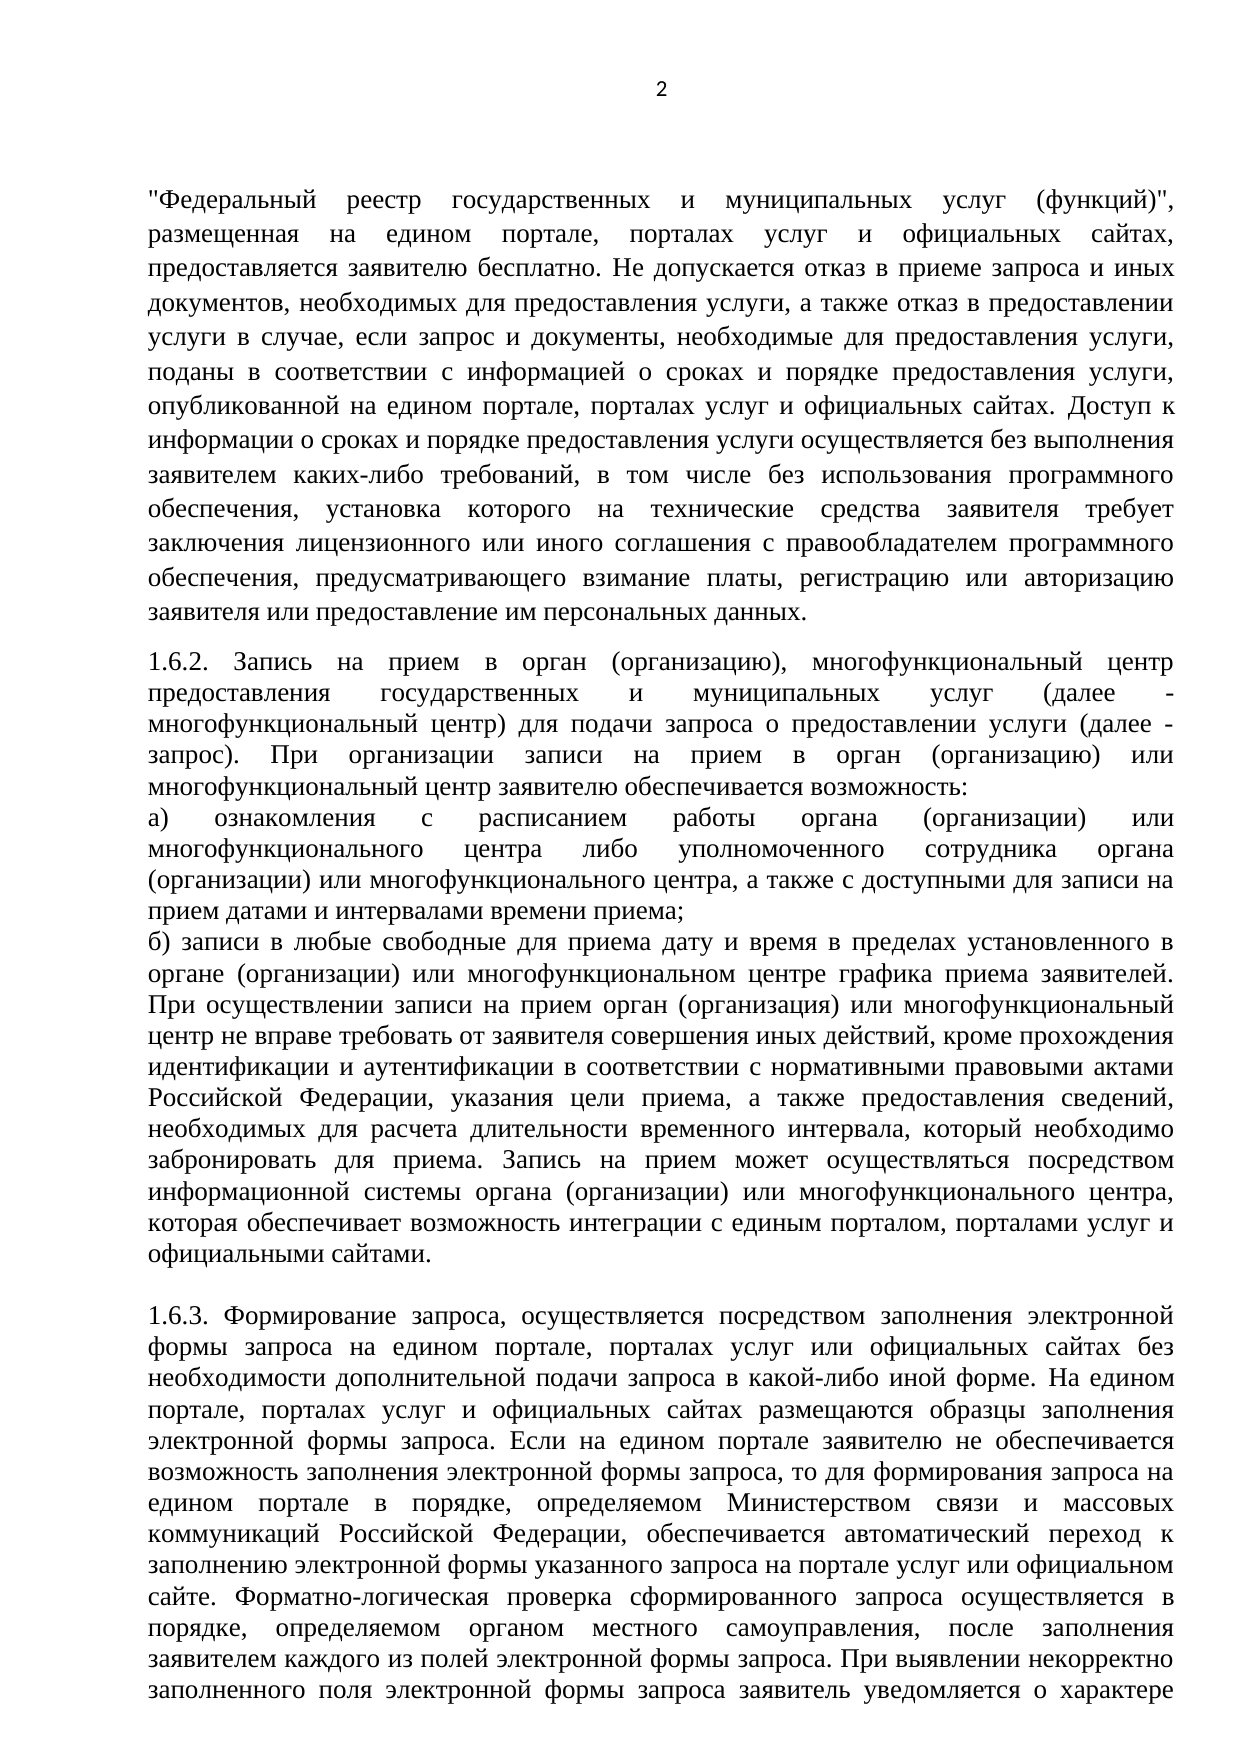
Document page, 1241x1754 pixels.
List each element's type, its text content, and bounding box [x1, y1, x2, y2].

text а) ознакомления с расписанием работы органа (организации) или многофункционального центра либо уполномоченного сотрудника органа (организации) или многофункционального центра, а также с доступными для записи на прием датами и интервалами времени приема; [148, 801, 1175, 926]
text б) записи в любые свободные для приема дату и время в пределах установленного в органе (организации) или многофункциональном центре графика приема заявителей. При осуществлении записи на прием орган (организация) или многофункциональный центр не вправе требовать от заявителя совершения иных действий, кроме прохождения идентификации и аутентификации в соответствии с нормативными правовыми актами Российской Федерации, указания цели приема, а также предоставления сведений, необходимых для расчета длительности временного интервала, который необходимо забронировать для приема. Запись на прием может осуществляться посредством информационной системы органа (организации) или многофункционального центра, которая обеспечивает возможность интеграции с единым порталом, порталами услуг и официальными сайтами. [148, 926, 1175, 1268]
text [148, 179, 1175, 626]
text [148, 1299, 1175, 1704]
text 1.6.2. Запись на прием в орган (организацию), многофункциональный центр предоставления государственных и муниципальных услуг (далее - многофункциональный центр) для подачи запроса о предоставлении услуги (далее - запрос). При организации записи на прием в орган (организацию) или многофункциональный центр заявителю обеспечивается возможность: [148, 645, 1175, 801]
